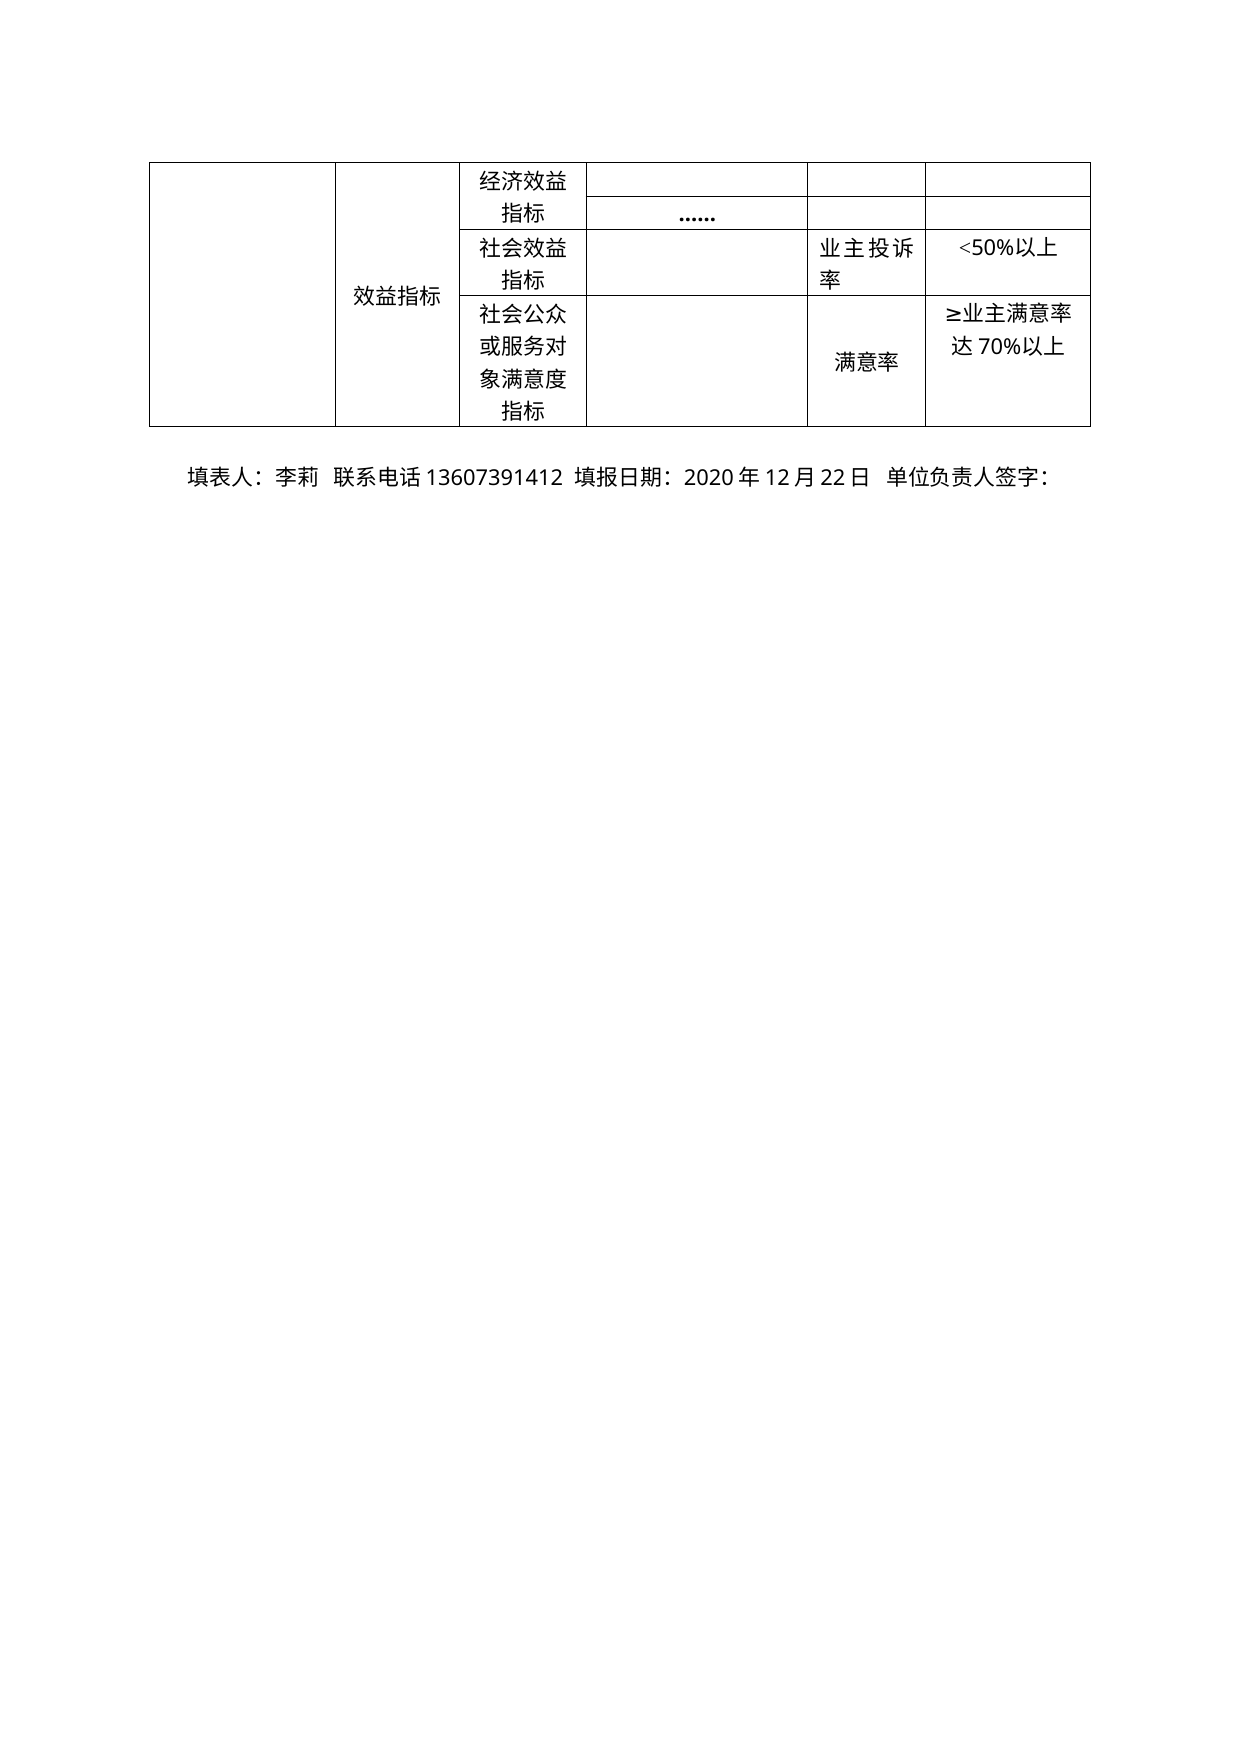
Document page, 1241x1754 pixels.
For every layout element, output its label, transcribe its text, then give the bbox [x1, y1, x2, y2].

text 填表人：李莉 联系电话13607391412 填报日期：2020年12月22日 单位负责人签字： [187, 460, 1053, 492]
table_cell [926, 197, 1090, 229]
table_cell 效益指标 [336, 163, 459, 426]
table_cell [587, 230, 807, 295]
table_cell 满意率 [808, 296, 925, 426]
table_cell [808, 197, 925, 229]
table_cell [587, 296, 807, 426]
table_cell [808, 163, 925, 196]
table_cell 经济效益指标 [460, 163, 586, 229]
table_cell …… [587, 197, 807, 229]
table_cell 社会效益指标 [460, 230, 586, 295]
table_cell [587, 163, 807, 196]
table_cell 业主投诉率 [808, 230, 925, 295]
table_cell <50%以上 [926, 230, 1090, 295]
table_cell ≥业主满意率达70%以上 [926, 296, 1090, 426]
table_cell 社会公众或服务对象满意度指标 [460, 296, 586, 426]
table_cell [926, 163, 1090, 196]
